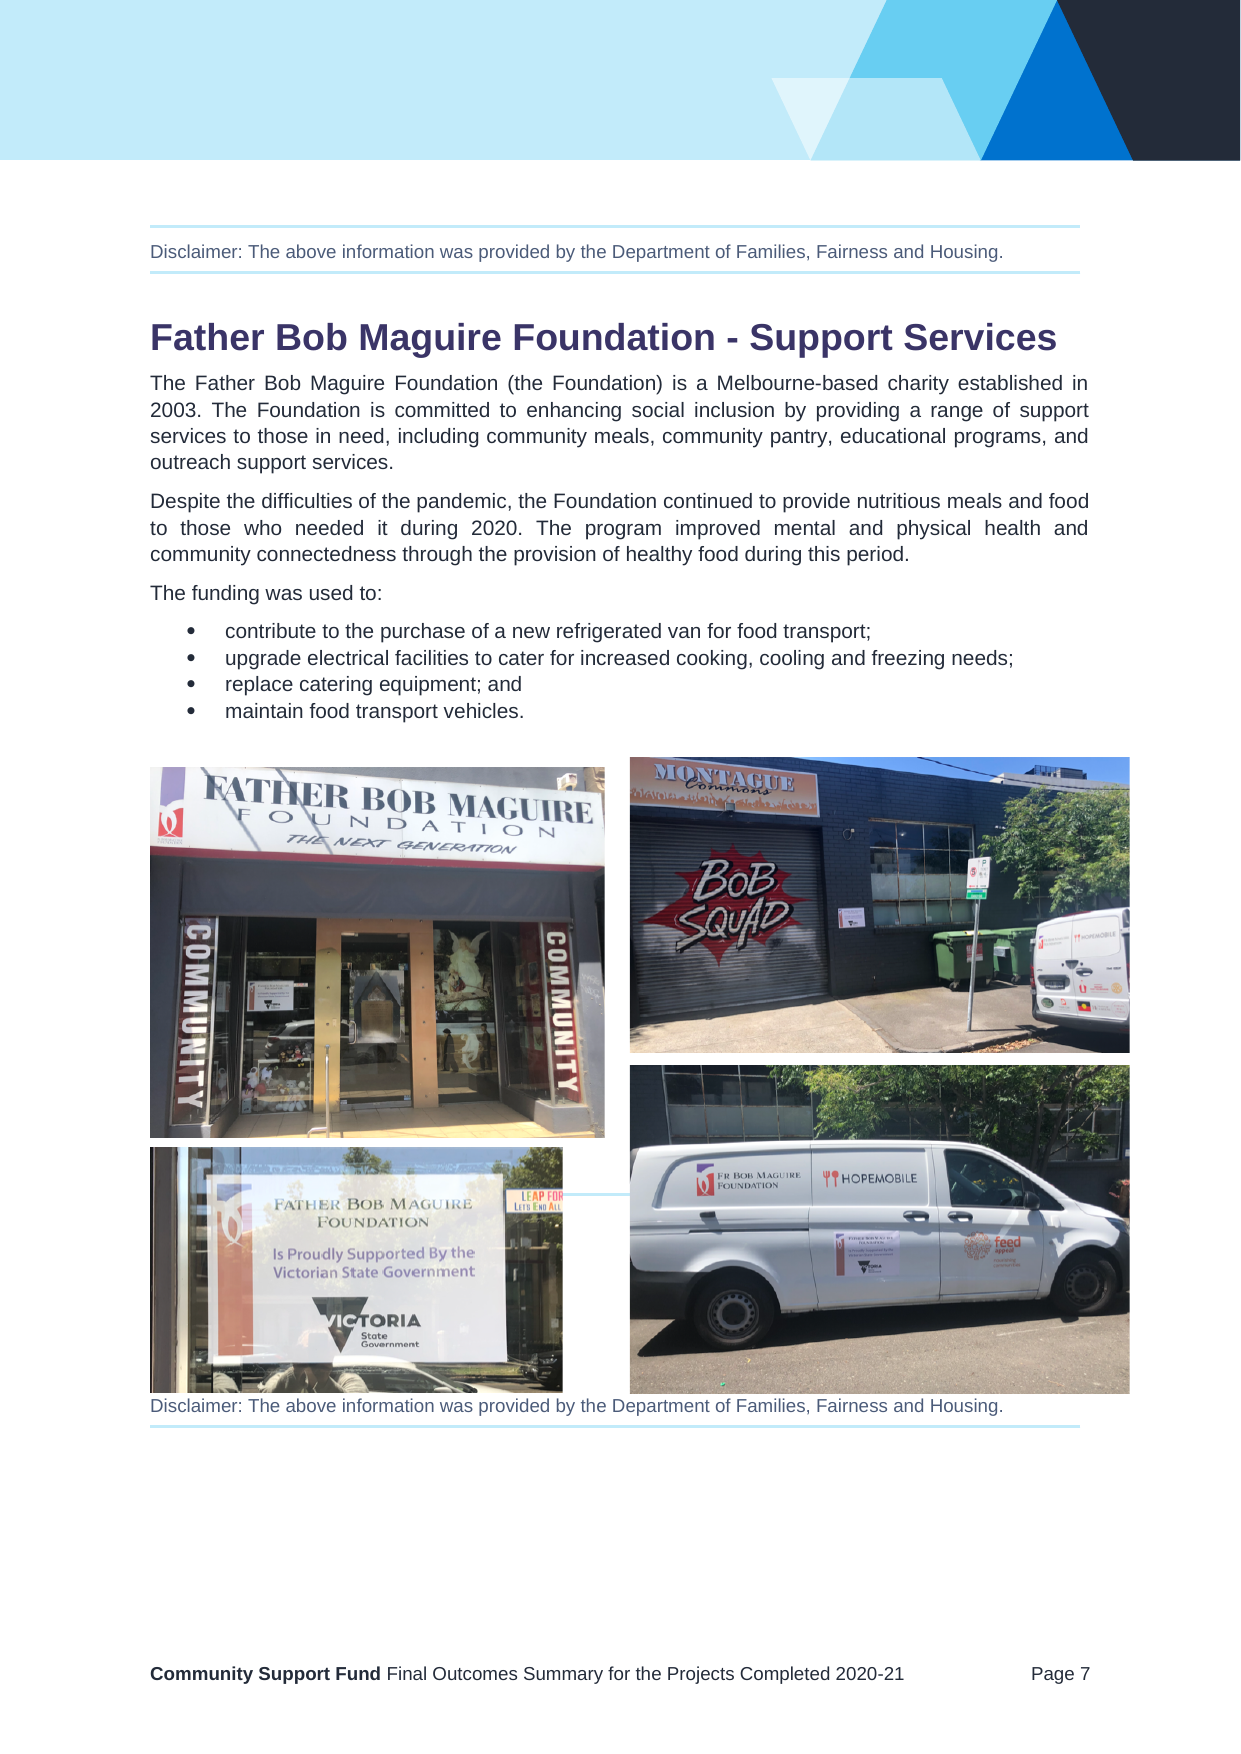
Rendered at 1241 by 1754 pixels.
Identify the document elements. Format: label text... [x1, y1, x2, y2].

text The funding was used to: [150, 581, 1090, 604]
subtitle Father Bob Maguire Foundation - Support Services [150, 315, 1090, 358]
picture [150, 1147, 563, 1393]
text Disclaimer: The above information was provided by the Department of Families, Fairness and Housing. [150, 228, 1080, 271]
list replace catering equipment; and [187, 672, 1090, 696]
text The Father Bob Maguire Foundation (the Foundation) is a Melbourne-based charity established in 2003. The Foundation is committed to enhancing social inclusion by providing a range of support services to those in need, including community meals, community pantry, educational programs, and outreach support services. [150, 371, 1090, 474]
list upgrade electrical facilities to cater for increased cooking, cooling and freezing needs; [187, 646, 1090, 670]
picture [629, 1065, 1130, 1394]
text Despite the difficulties of the pandemic, the Foundation continued to provide nutritious meals and food to those who needed it during 2020. The program improved mental and physical health and community connectedness through the provision of healthy food during this period. [150, 489, 1090, 566]
list contribute to the purchase of a new refrigerated van for food transport; [187, 619, 1090, 643]
picture [150, 767, 605, 1138]
list maintain food transport vehicles. [187, 699, 1090, 723]
picture [629, 757, 1130, 1053]
